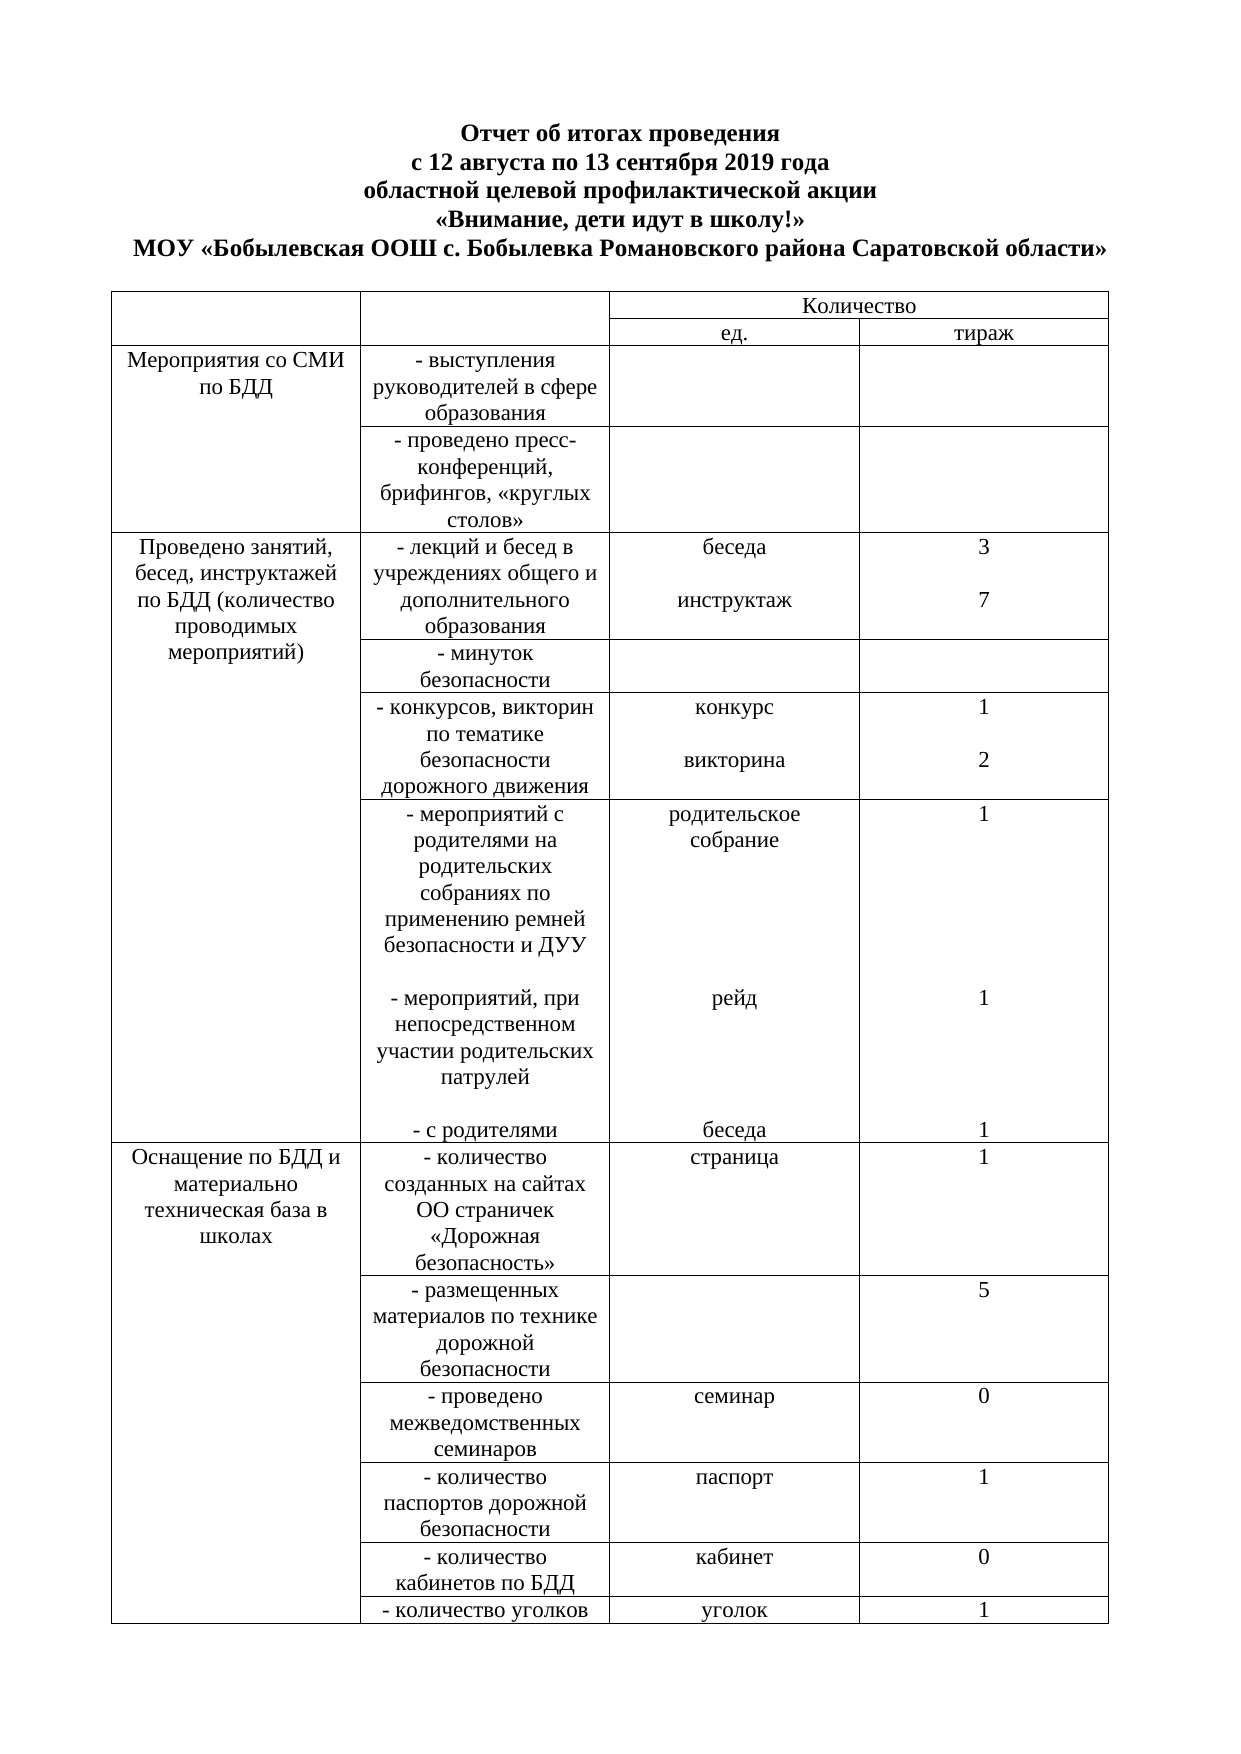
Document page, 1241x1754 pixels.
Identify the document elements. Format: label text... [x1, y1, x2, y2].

table_cell 1 [860, 1463, 1108, 1542]
table_cell [860, 640, 1108, 692]
table_cell - проведено межведомственных семинаров [361, 1383, 609, 1462]
table_cell - лекций и бесед в учреждениях общего и дополнительного образования [361, 533, 609, 638]
table_header [361, 292, 609, 345]
table_cell 1 2 [860, 693, 1108, 799]
table_cell - минуток безопасности [361, 640, 609, 692]
table_cell - проведено пресс-конференций, брифингов, «круглых столов» [361, 427, 609, 532]
table_cell - размещенных материалов по технике дорожной безопасности [361, 1276, 609, 1382]
table_cell уголок [610, 1597, 859, 1623]
table_cell 1 [860, 1597, 1108, 1623]
text Отчет об итогах проведения [88, 118, 1152, 147]
table_header [112, 292, 360, 345]
table_header Количество [610, 292, 1108, 318]
table_cell Мероприятия со СМИ по БДД [112, 346, 360, 532]
table_cell 5 [860, 1276, 1108, 1382]
table_cell [860, 346, 1108, 426]
table_cell 1 [860, 1143, 1108, 1275]
table_cell 1 1 1 [860, 800, 1108, 1142]
table_cell кабинет [610, 1543, 859, 1596]
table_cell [361, 1597, 609, 1623]
table_cell - конкурсов, викторин по тематике безопасности дорожного движения [361, 693, 609, 799]
table_cell [860, 427, 1108, 532]
table_cell родительское собрание рейд беседа [610, 800, 859, 1142]
table_cell 3 7 [860, 533, 1108, 638]
table_cell 0 [860, 1383, 1108, 1462]
table_cell Проведено занятий, бесед, инструктажей по БДД (количество проводимых мероприятий) [112, 533, 360, 1142]
text областной целевой профилактической акции [88, 176, 1152, 204]
table_cell [610, 427, 859, 532]
table_cell - выступления руководителей в сфере образования [361, 346, 609, 426]
table_cell ед. [610, 319, 859, 345]
text «Внимание, дети идут в школу!» [88, 204, 1152, 233]
table_cell тираж [860, 319, 1108, 345]
table_cell - количество паспортов дорожной безопасности [361, 1463, 609, 1542]
table_cell [610, 640, 859, 692]
table_cell - количество созданных на сайтах ОО страничек «Дорожная безопасность» [361, 1143, 609, 1275]
table_cell - количество кабинетов по БДД [361, 1543, 609, 1596]
table_cell беседа инструктаж [610, 533, 859, 638]
table_cell конкурс викторина [610, 693, 859, 799]
table_cell паспорт [610, 1463, 859, 1542]
text МОУ «Бобылевская ООШ с. Бобылевка Романовского района Саратовской области» [88, 233, 1152, 262]
table_cell [610, 1276, 859, 1382]
table_cell семинар [610, 1383, 859, 1462]
table_cell 0 [860, 1543, 1108, 1596]
table_cell - мероприятий с родителями на родительских собраниях по применению ремней безопасности и ДУУ - мероприятий, при непосредственном участии родительских патрулей - с родителями [361, 800, 609, 1142]
text с 12 августа по 13 сентября 2019 года [88, 147, 1152, 176]
table_cell Оснащение по БДД и материально техническая база в школах [112, 1143, 360, 1623]
table_cell страница [610, 1143, 859, 1275]
table_cell [610, 346, 859, 426]
